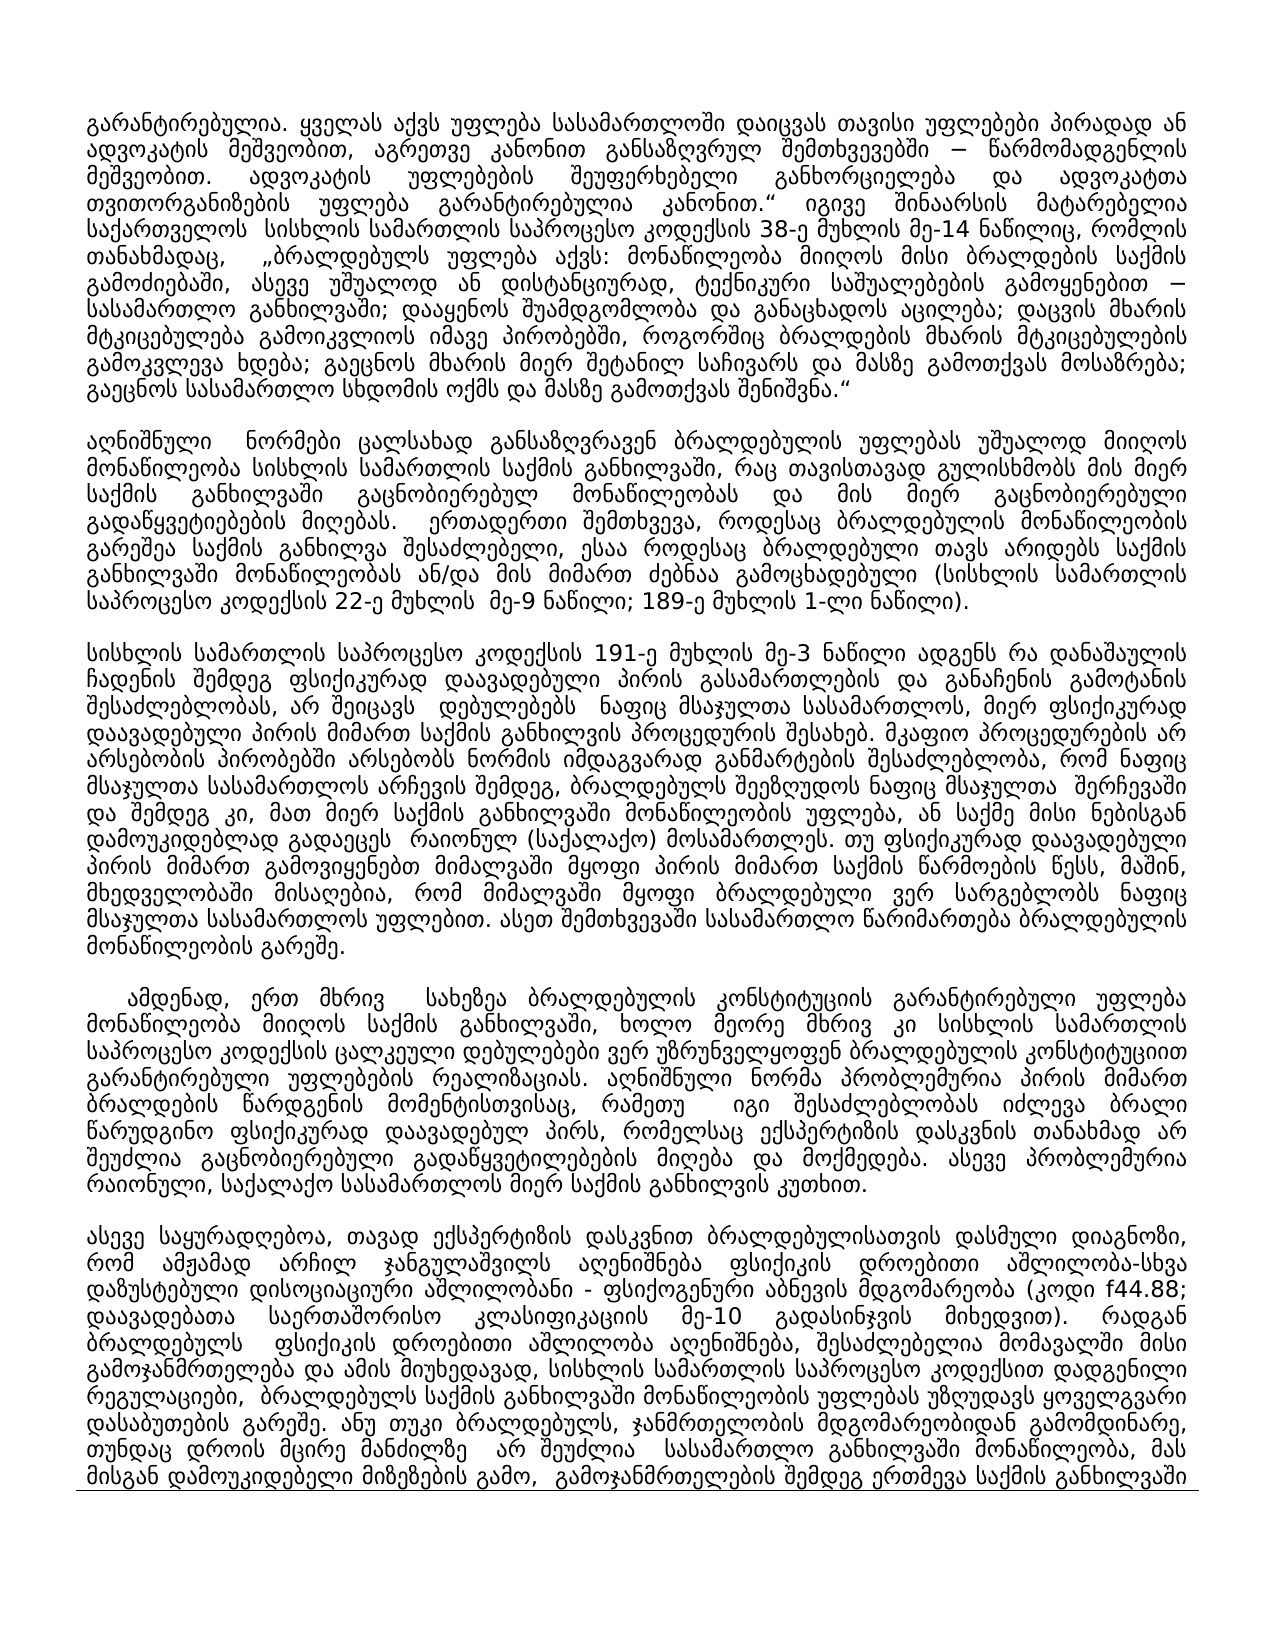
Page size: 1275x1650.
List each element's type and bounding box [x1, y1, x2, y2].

table_header [76, 85, 1199, 1490]
